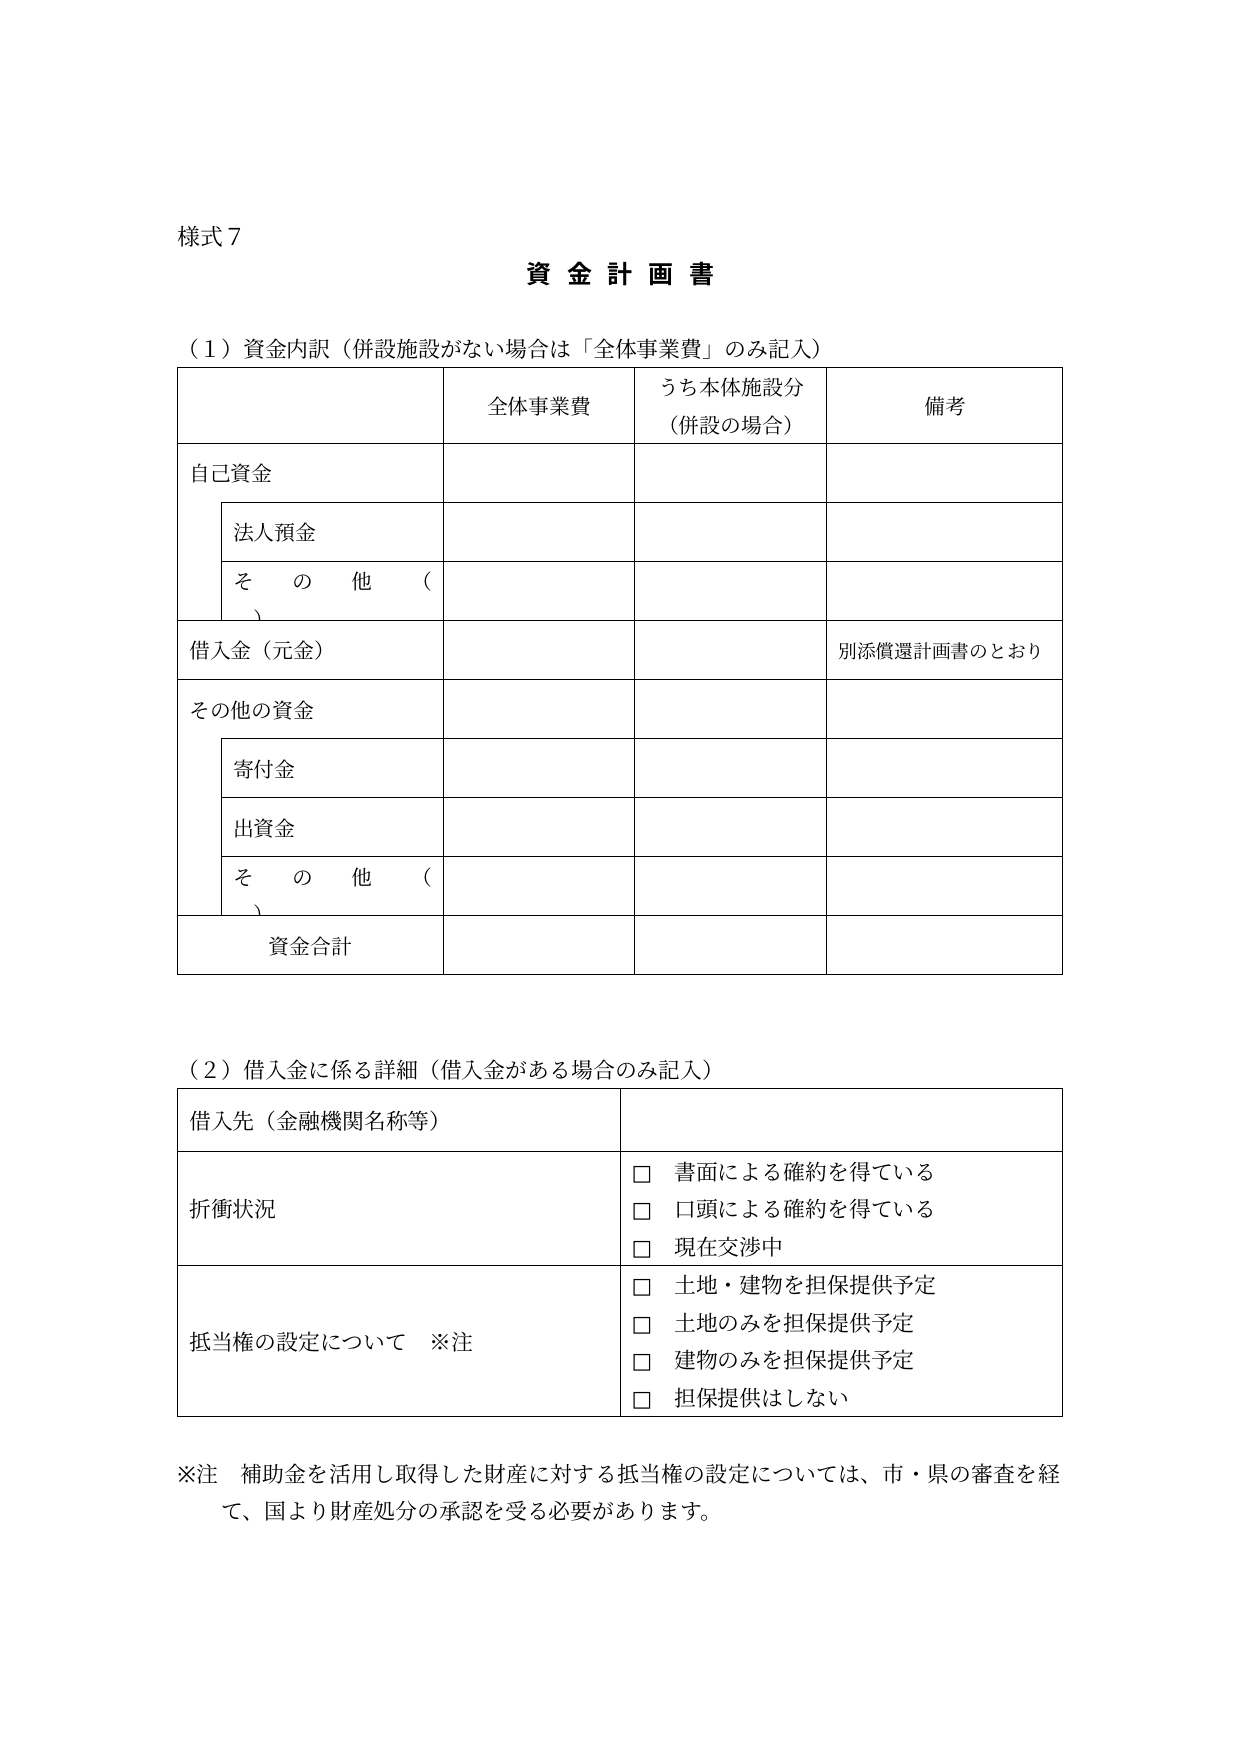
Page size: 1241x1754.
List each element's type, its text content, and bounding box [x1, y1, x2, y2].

table_cell 寄付金 [222, 739, 443, 797]
table_cell [444, 444, 634, 502]
table_cell その他の資金 [178, 680, 443, 738]
table_cell [635, 739, 826, 797]
table_cell [827, 857, 1062, 915]
table_header [621, 1089, 1062, 1151]
table_cell 別添償還計画書のとおり [827, 621, 1062, 679]
table_header 借入先（金融機関名称等） [178, 1089, 620, 1151]
table_header [178, 368, 443, 443]
table_cell [635, 562, 826, 620]
text 資金計画書 [177, 254, 1063, 292]
text 様式７ [177, 217, 1063, 254]
table_cell [444, 562, 634, 620]
text （２）借入金に係る詳細（借入金がある場合のみ記入） [177, 1050, 1063, 1088]
table_cell [827, 916, 1062, 974]
table_cell 借入金（元金） [178, 621, 443, 679]
table_cell [827, 503, 1062, 561]
table_cell □ 書面による確約を得ている □ 口頭による確約を得ている □ 現在交渉中 [621, 1152, 1062, 1264]
table_cell [444, 857, 634, 915]
table_cell [635, 621, 826, 679]
table_cell [635, 444, 826, 502]
table_cell [178, 502, 221, 620]
table_cell □ 土地・建物を担保提供予定 □ 土地のみを担保提供予定 □ 建物のみを担保提供予定 □ 担保提供はしない [621, 1266, 1062, 1416]
table_cell その他（ ） [222, 857, 443, 915]
table_cell [178, 738, 221, 915]
table_cell [444, 798, 634, 856]
text （１）資金内訳（併設施設がない場合は「全体事業費」のみ記入） [177, 329, 1063, 367]
table_cell [444, 680, 634, 738]
table_cell [444, 503, 634, 561]
table_cell 折衝状況 [178, 1152, 620, 1264]
table_cell [635, 857, 826, 915]
table_cell [827, 680, 1062, 738]
table_cell [635, 798, 826, 856]
table_cell [444, 621, 634, 679]
table_cell [444, 739, 634, 797]
table_cell 法人預金 [222, 503, 443, 561]
table_cell 抵当権の設定について ※注 [178, 1266, 620, 1416]
table_cell [444, 916, 634, 974]
table_cell [827, 798, 1062, 856]
table_header 備考 [827, 368, 1062, 443]
text ※注 補助金を活用し取得した財産に対する抵当権の設定については、市・県の審査を経て、国より財産処分の承認を受る必要があります。 [177, 1454, 1063, 1529]
table_header うち本体施設分 （併設の場合） [635, 368, 826, 443]
table_header 全体事業費 [444, 368, 634, 443]
table_cell [827, 562, 1062, 620]
table_cell 資金合計 [178, 916, 443, 974]
table_cell 自己資金 [178, 444, 443, 502]
table_cell [635, 503, 826, 561]
table_cell 出資金 [222, 798, 443, 856]
table_cell その他（ ） [222, 562, 443, 620]
table_cell [827, 739, 1062, 797]
table_cell [635, 680, 826, 738]
table_cell [827, 444, 1062, 502]
table_cell [635, 916, 826, 974]
